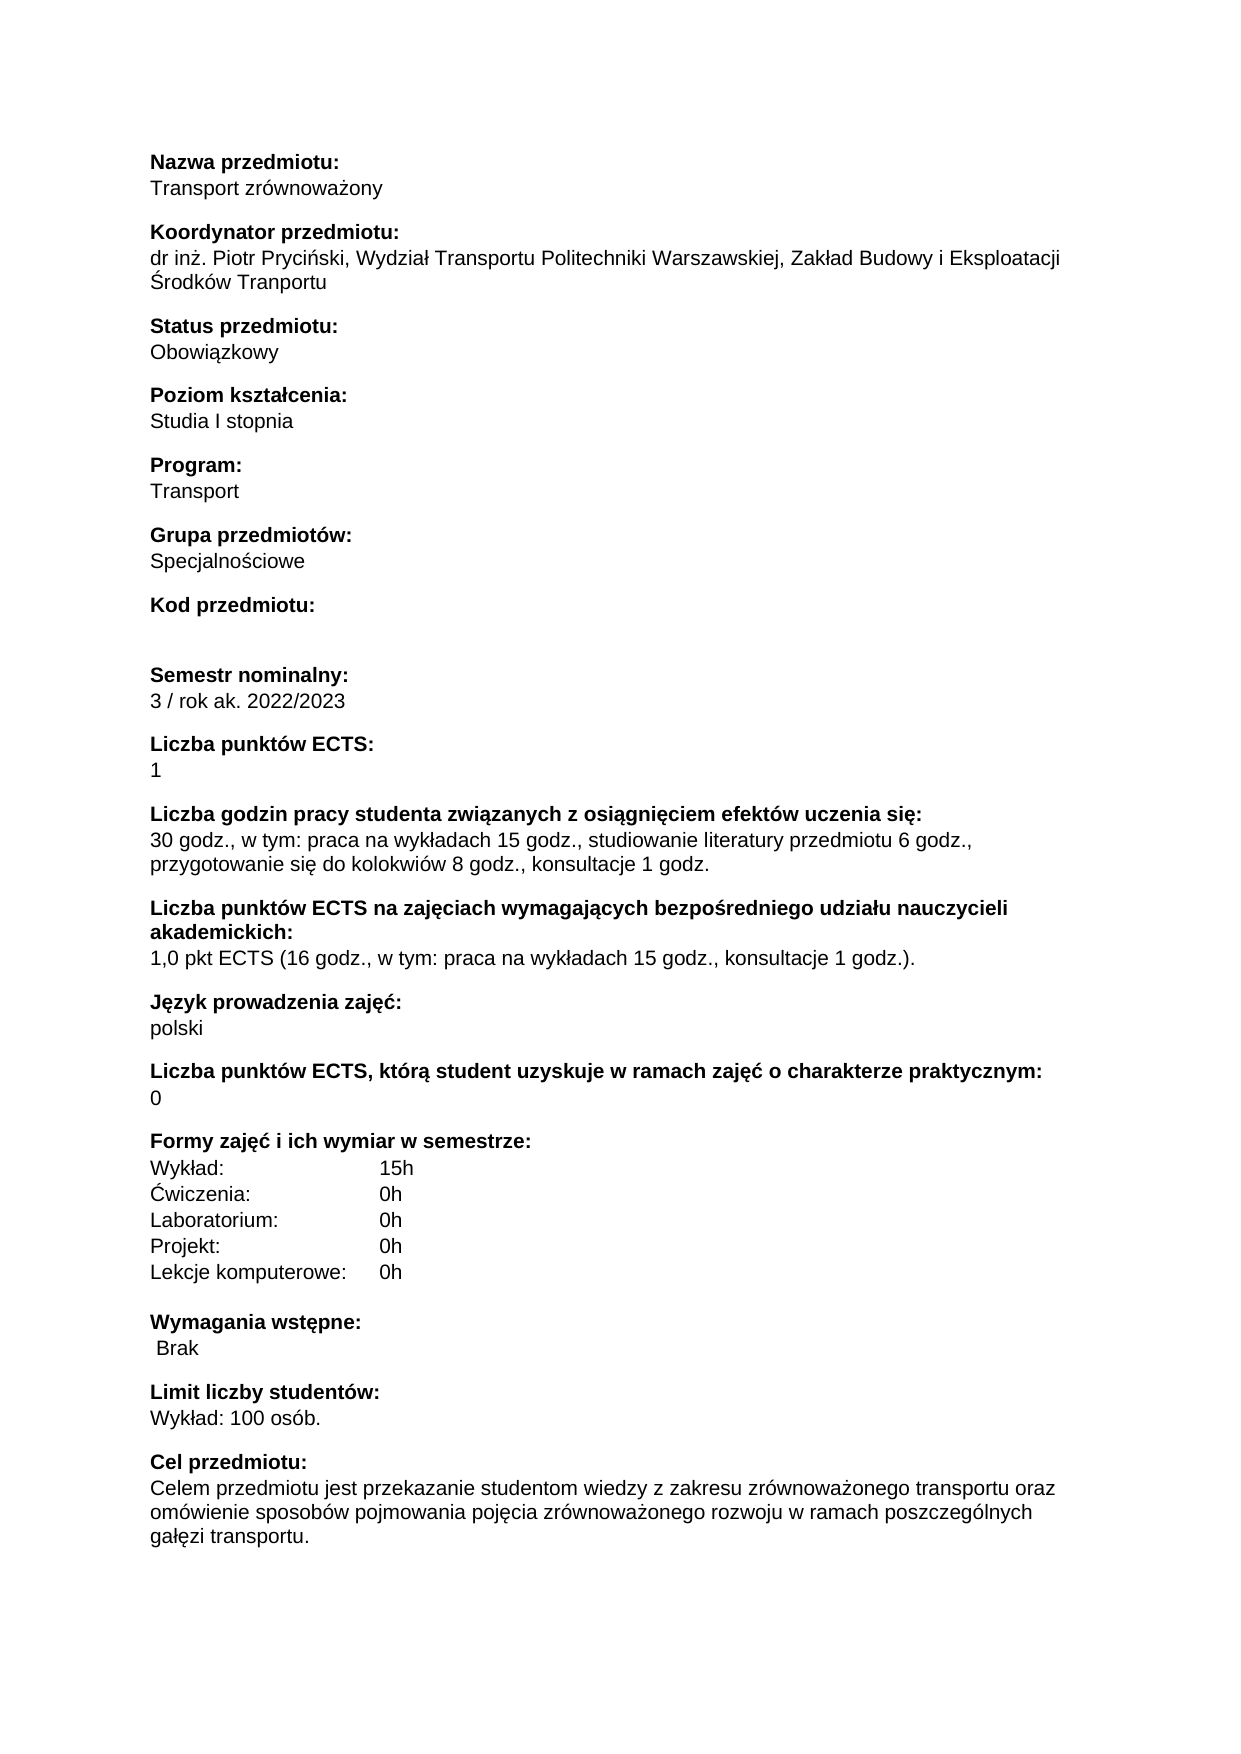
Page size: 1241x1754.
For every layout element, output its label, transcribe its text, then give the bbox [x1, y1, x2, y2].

table_cell Laboratorium: [140, 1208, 367, 1232]
text Nazwa przedmiotu: [150, 150, 1090, 174]
table_header Wykład: [140, 1156, 367, 1180]
text Cel przedmiotu: [150, 1449, 1090, 1473]
table_cell 0h [369, 1206, 597, 1232]
text Semestr nominalny: [150, 662, 1090, 686]
text Transport [150, 479, 1090, 503]
text Koordynator przedmiotu: [150, 220, 1090, 244]
text Obowiązkowy [150, 339, 1090, 363]
table_cell 0h [369, 1258, 597, 1284]
text Wymagania wstępne: [150, 1310, 1090, 1334]
text Specjalnościowe [150, 549, 1090, 573]
text polski [150, 1016, 1090, 1039]
table_cell 0h [369, 1180, 597, 1206]
text Wykład: 100 osób. [150, 1406, 1090, 1430]
text Liczba punktów ECTS, którą student uzyskuje w ramach zajęć o charakterze praktycznym: [150, 1059, 1090, 1083]
text Liczba godzin pracy studenta związanych z osiągnięciem efektów uczenia się: [150, 802, 1090, 826]
text 1,0 pkt ECTS (16 godz., w tym: praca na wykładach 15 godz., konsultacje 1 godz.). [150, 946, 1090, 970]
text 3 / rok ak. 2022/2023 [150, 688, 1090, 712]
text Grupa przedmiotów: [150, 523, 1090, 547]
text Liczba punktów ECTS na zajęciach wymagających bezpośredniego udziału nauczycieli akademickich: [150, 896, 1090, 944]
table_header 15h [369, 1156, 597, 1180]
text Brak [150, 1336, 1090, 1360]
table_cell Projekt: [140, 1234, 367, 1258]
text Transport zrównoważony [150, 176, 1090, 200]
text Liczba punktów ECTS: [150, 732, 1090, 756]
text Status przedmiotu: [150, 313, 1090, 337]
text Formy zajęć i ich wymiar w semestrze: [150, 1129, 1090, 1153]
table_cell Ćwiczenia: [140, 1182, 367, 1206]
text Limit liczby studentów: [150, 1380, 1090, 1404]
text Język prowadzenia zajęć: [150, 989, 1090, 1013]
text Studia I stopnia [150, 409, 1090, 433]
table_cell Lekcje komputerowe: [140, 1260, 367, 1284]
text 30 godz., w tym: praca na wykładach 15 godz., studiowanie literatury przedmiotu 6 godz., przygotowanie się do kolokwiów 8 godz., konsultacje 1 godz. [150, 828, 1090, 876]
text Program: [150, 453, 1090, 477]
text Kod przedmiotu: [150, 593, 1090, 617]
text Celem przedmiotu jest przekazanie studentom wiedzy z zakresu zrównoważonego transportu oraz omówienie sposobów pojmowania pojęcia zrównoważonego rozwoju w ramach poszczególnych gałęzi transportu. [150, 1476, 1090, 1547]
text Poziom kształcenia: [150, 383, 1090, 407]
text 1 [150, 758, 1090, 782]
table_cell 0h [369, 1232, 597, 1258]
text 0 [150, 1085, 1090, 1109]
text dr inż. Piotr Pryciński, Wydział Transportu Politechniki Warszawskiej, Zakład Budowy i Eksploatacji Środków Tranportu [150, 246, 1090, 294]
